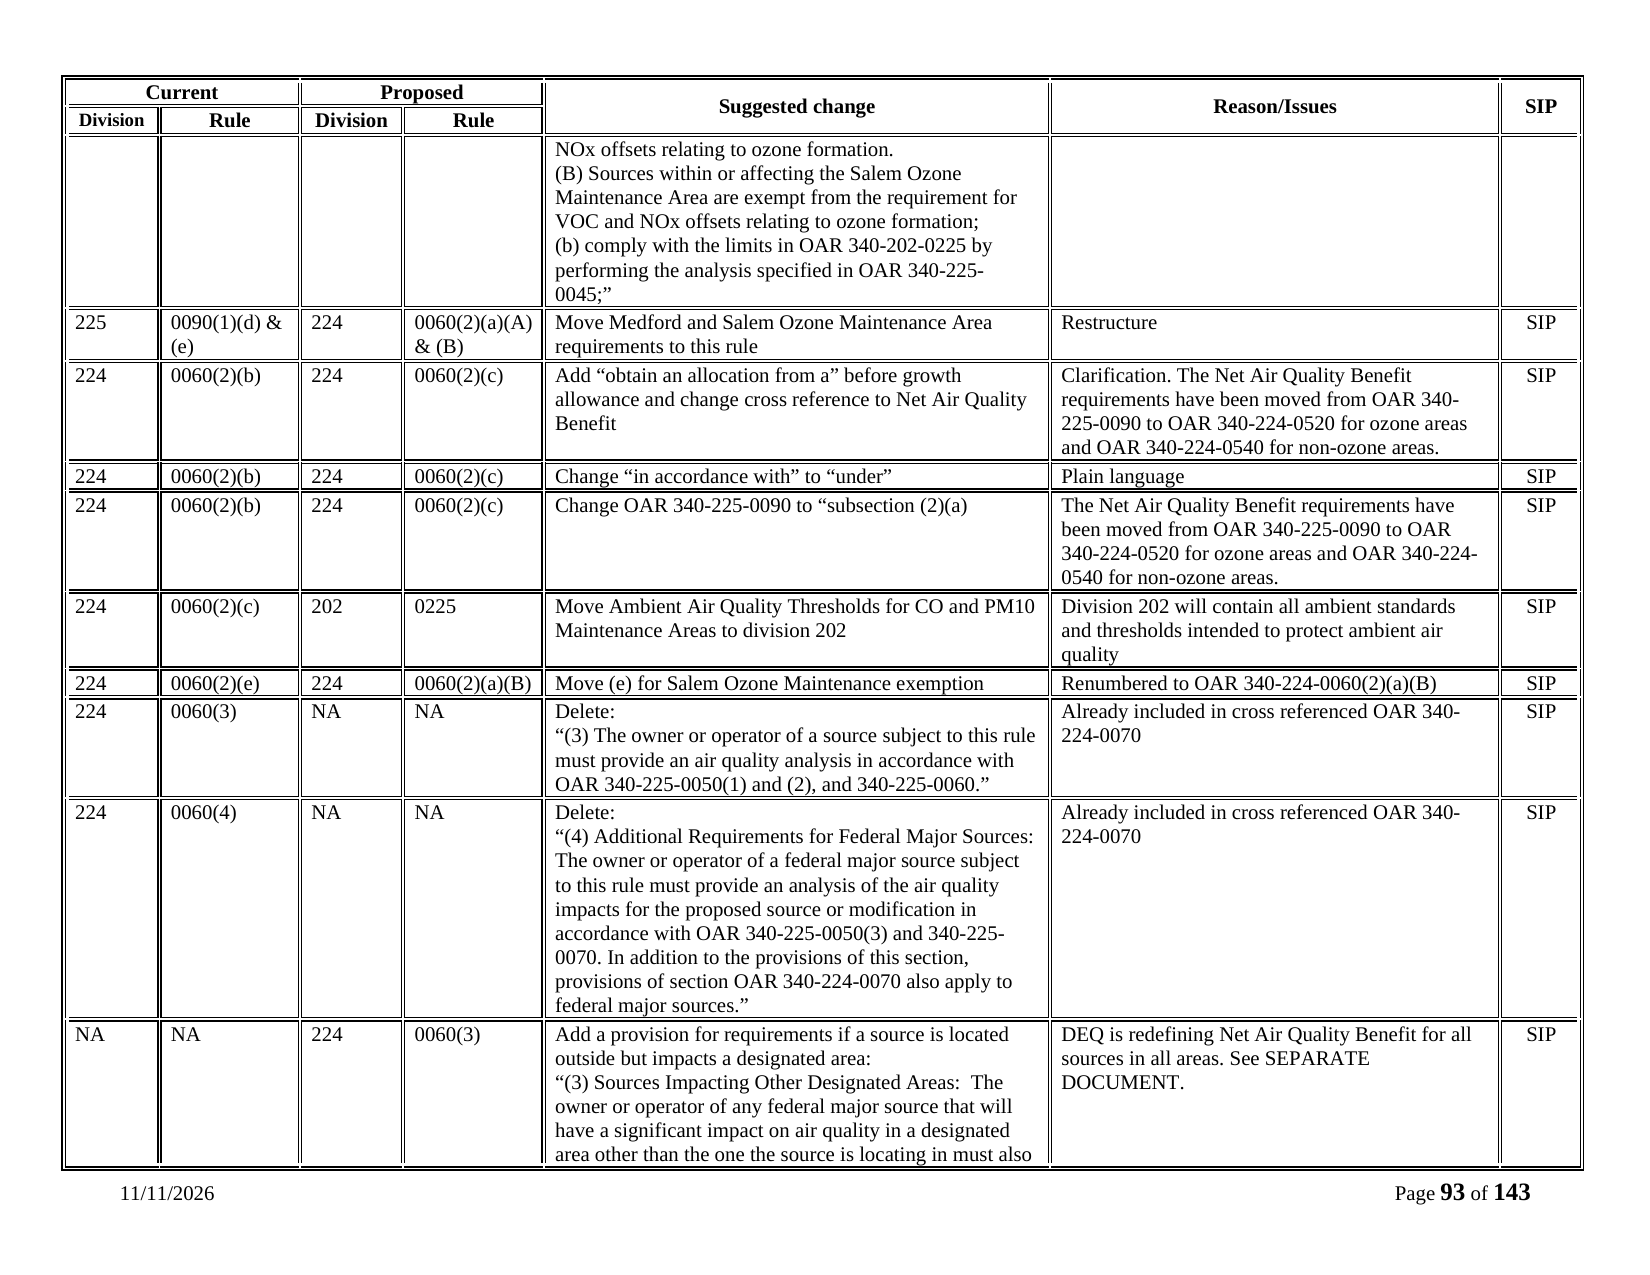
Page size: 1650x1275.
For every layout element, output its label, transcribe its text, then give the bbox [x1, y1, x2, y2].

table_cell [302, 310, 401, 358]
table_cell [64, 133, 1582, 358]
table_header Current [64, 77, 300, 104]
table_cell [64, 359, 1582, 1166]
table_cell Division [64, 104, 159, 132]
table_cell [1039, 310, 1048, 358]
table_cell Rule [162, 108, 298, 132]
table_header Proposed [300, 77, 544, 104]
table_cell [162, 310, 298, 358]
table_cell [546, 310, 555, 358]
table_header SIP [1500, 79, 1580, 132]
table_header Suggested change [544, 77, 1050, 132]
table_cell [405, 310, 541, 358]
table_cell Division [302, 108, 401, 132]
table_header Reason/Issues [1050, 77, 1500, 132]
table_cell Rule [405, 108, 541, 132]
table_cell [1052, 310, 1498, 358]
